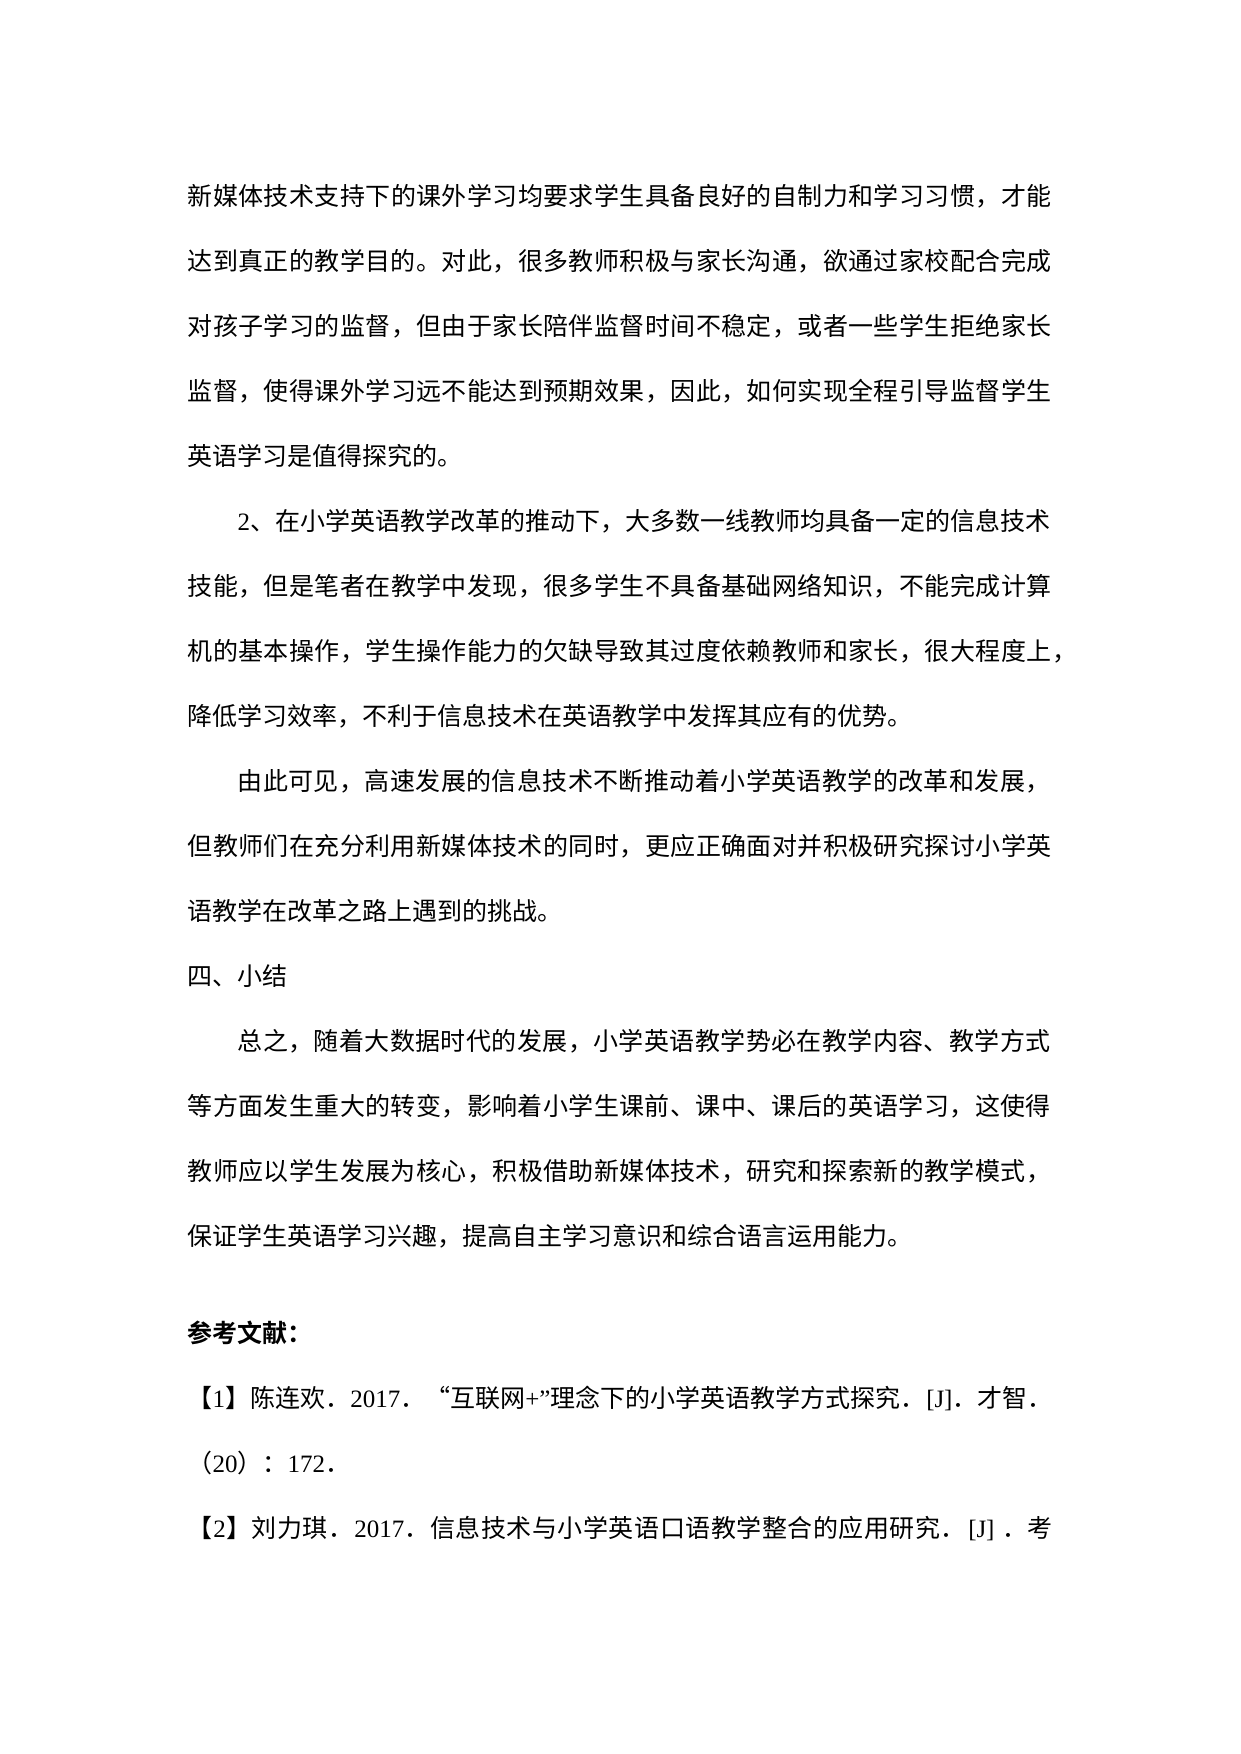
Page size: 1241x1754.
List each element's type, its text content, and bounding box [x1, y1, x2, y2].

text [187, 162, 1053, 487]
text 参考文献： [187, 1299, 1053, 1364]
text 四、小结 [187, 942, 1053, 1007]
text 由此可见，高速发展的信息技术不断推动着小学英语教学的改革和发展，但教师们在充分利用新媒体技术的同时，更应正确面对并积极研究探讨小学英语教学在改革之路上遇到的挑战。 [187, 747, 1053, 942]
text 总之，随着大数据时代的发展，小学英语教学势必在教学内容、教学方式等方面发生重大的转变，影响着小学生课前、课中、课后的英语学习，这使得教师应以学生发展为核心，积极借助新媒体技术，研究和探索新的教学模式，保证学生英语学习兴趣，提高自主学习意识和综合语言运用能力。 [187, 1007, 1053, 1267]
text 【1】陈连欢．2017．“互联网+”理念下的小学英语教学方式探究．[J]．才智．（20）：172． [187, 1364, 1053, 1494]
text 2、在小学英语教学改革的推动下，大多数一线教师均具备一定的信息技术技能，但是笔者在教学中发现，很多学生不具备基础网络知识，不能完成计算机的基本操作，学生操作能力的欠缺导致其过度依赖教师和家长，很大程度上，降低学习效率，不利于信息技术在英语教学中发挥其应有的优势。 [187, 487, 1053, 747]
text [187, 1494, 1053, 1559]
